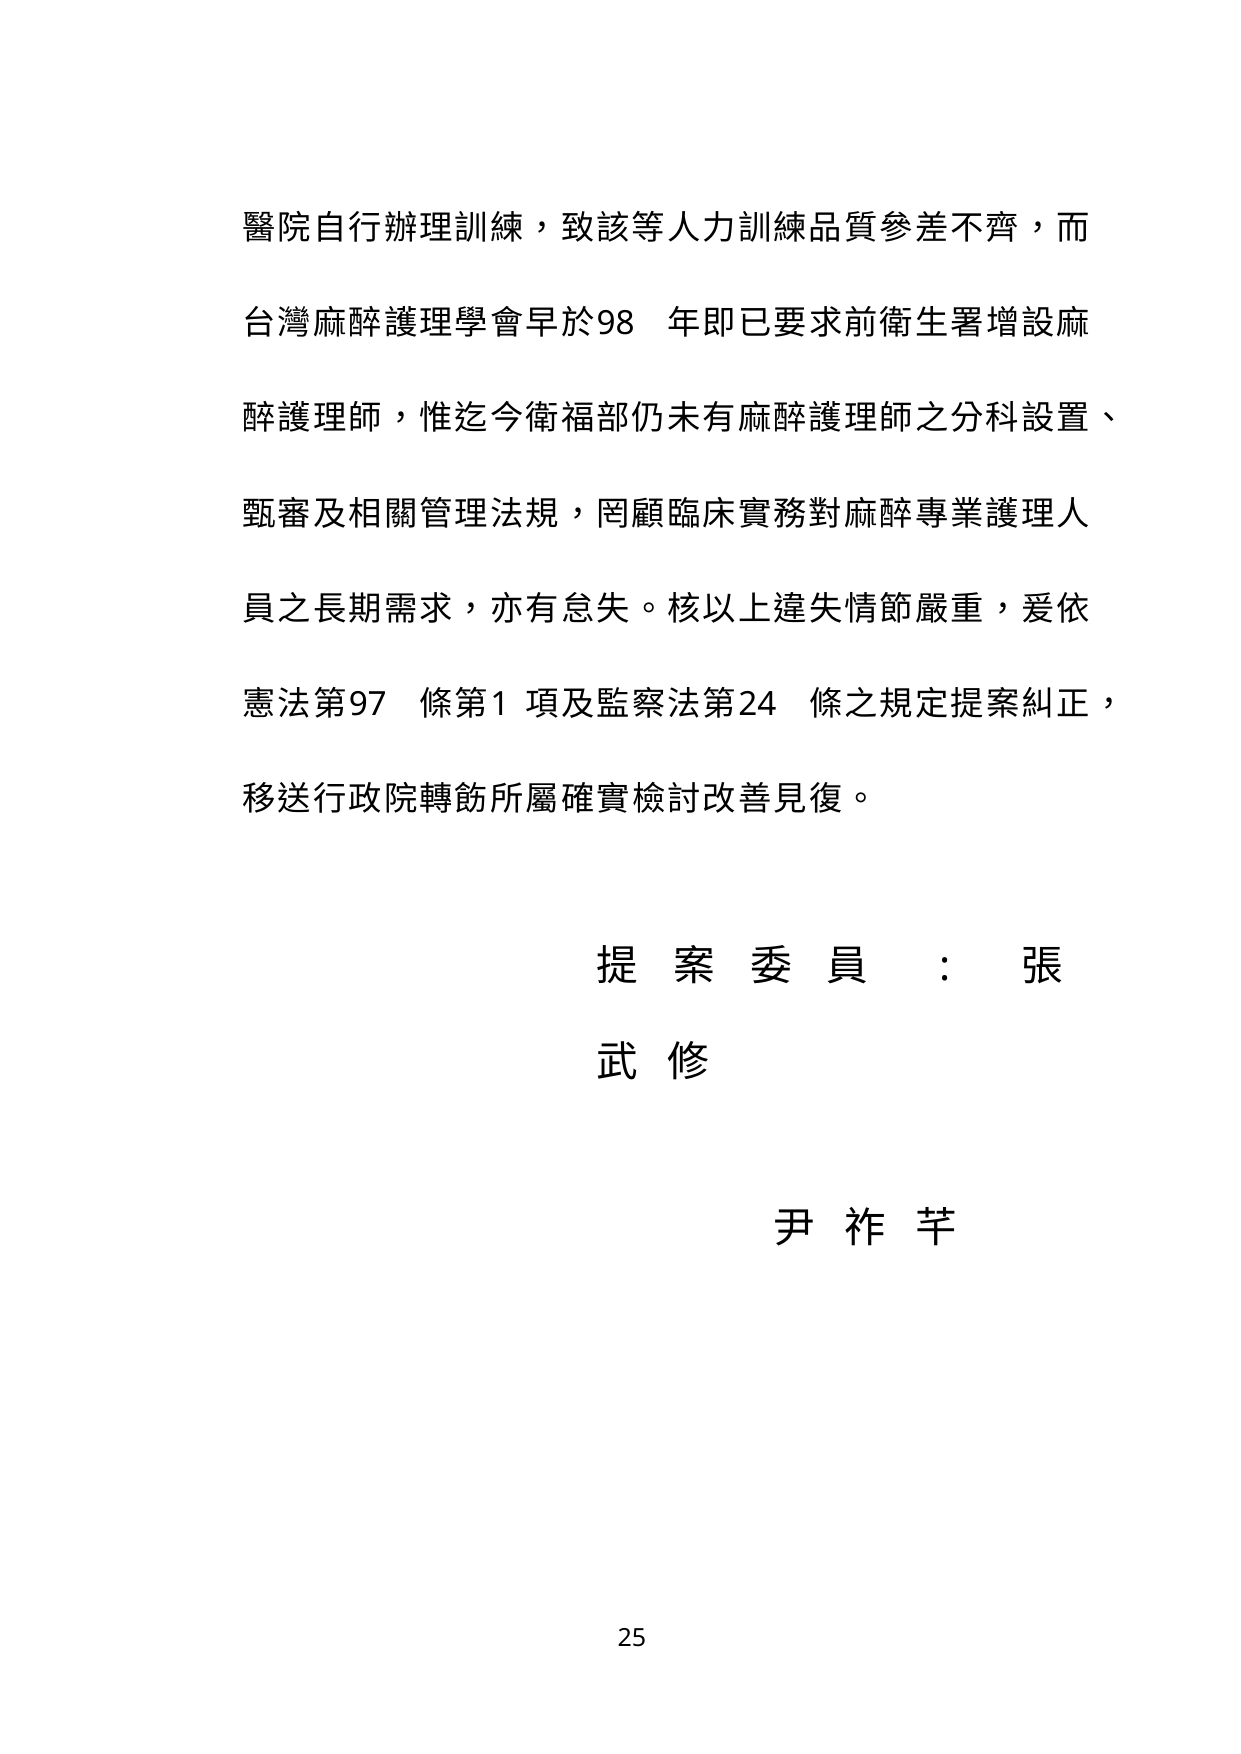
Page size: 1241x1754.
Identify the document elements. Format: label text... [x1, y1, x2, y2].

text 提案委員: 張武修 [561, 915, 1092, 1105]
text 尹祚芊 [561, 1177, 1092, 1272]
